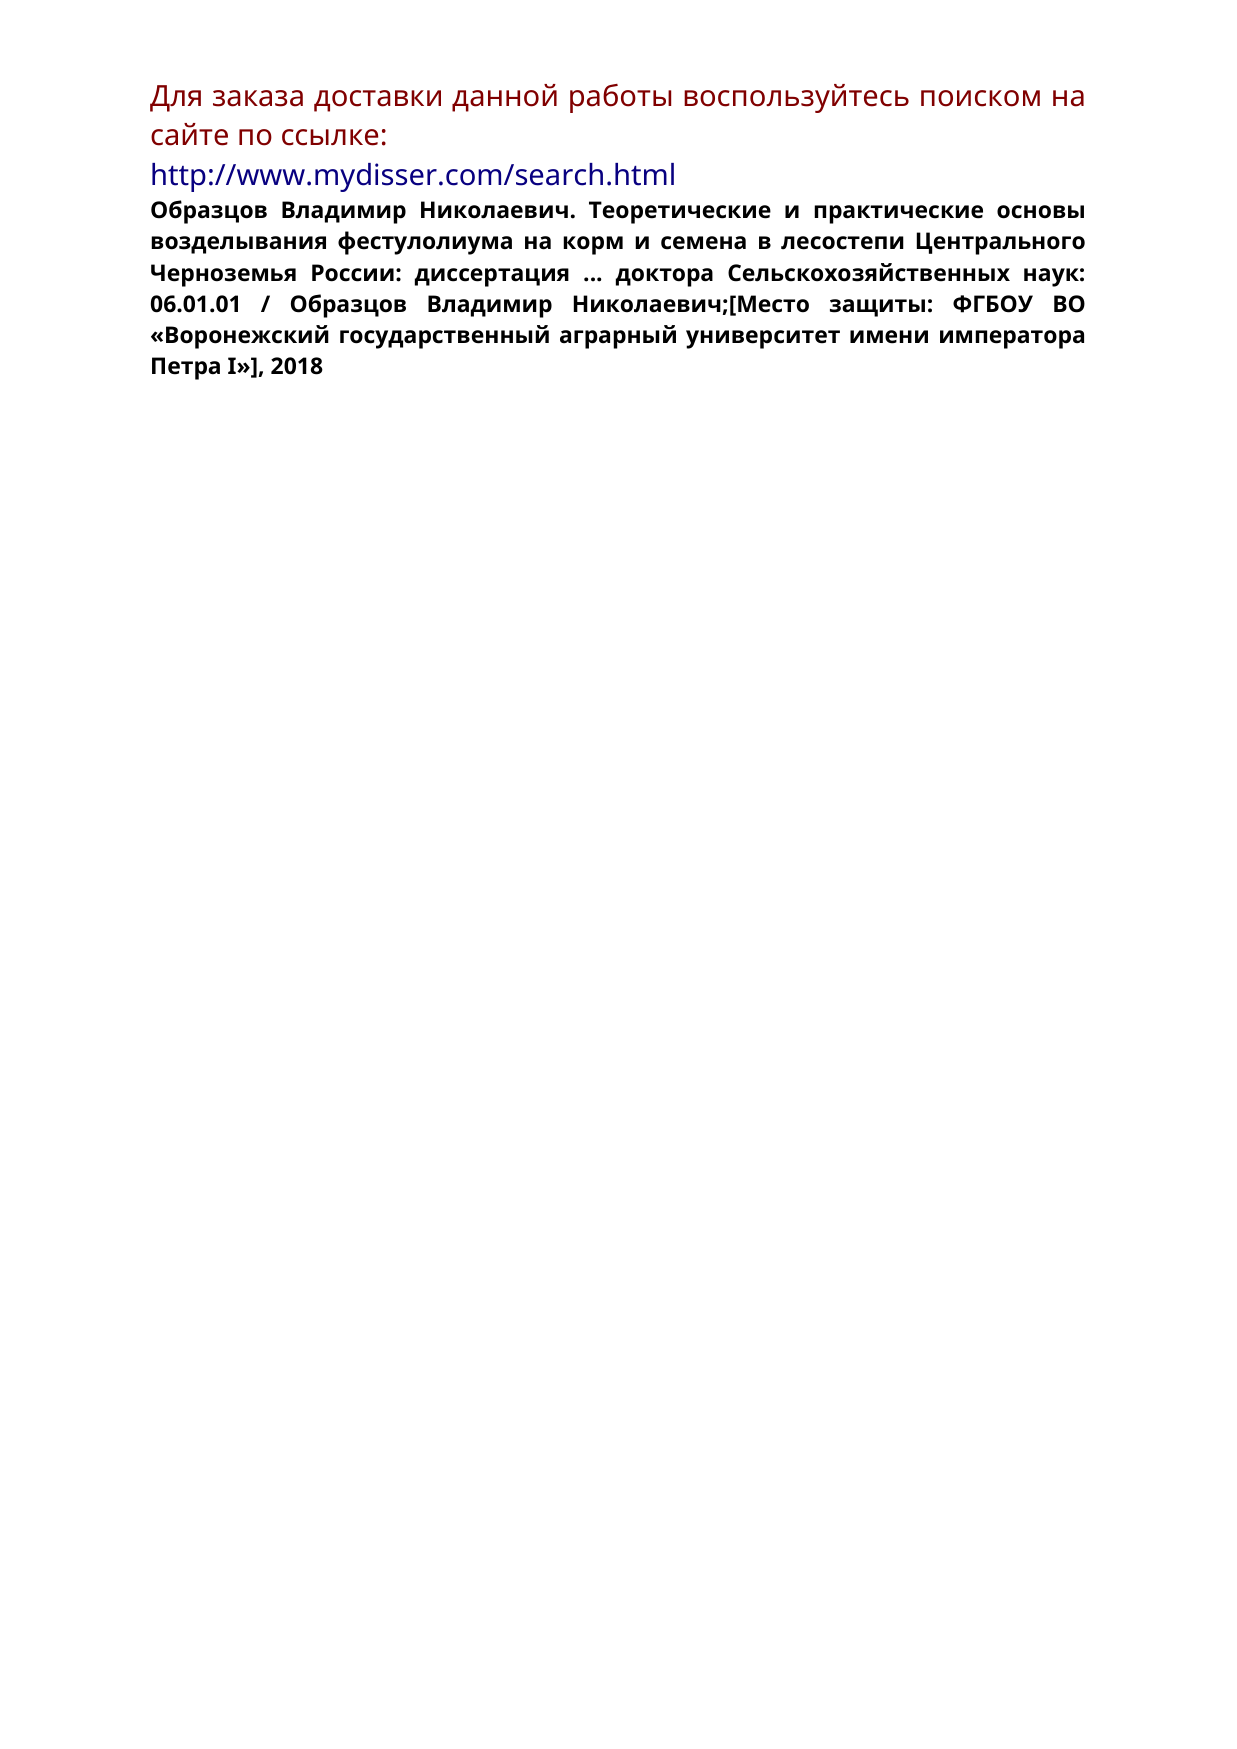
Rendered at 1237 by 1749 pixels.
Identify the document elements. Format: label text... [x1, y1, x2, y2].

text Образцов Владимир Николаевич. Теоретические и практические основы возделывания фестулолиума на корм и семена в лесостепи Центрального Черноземья России: диссертация ... доктора Сельскохозяйственных наук: 06.01.01 / Образцов Владимир Николаевич;[Место защиты: ФГБОУ ВО «Воронежский государственный аграрный университет имени императора Петра I»], 2018 [150, 194, 1086, 382]
